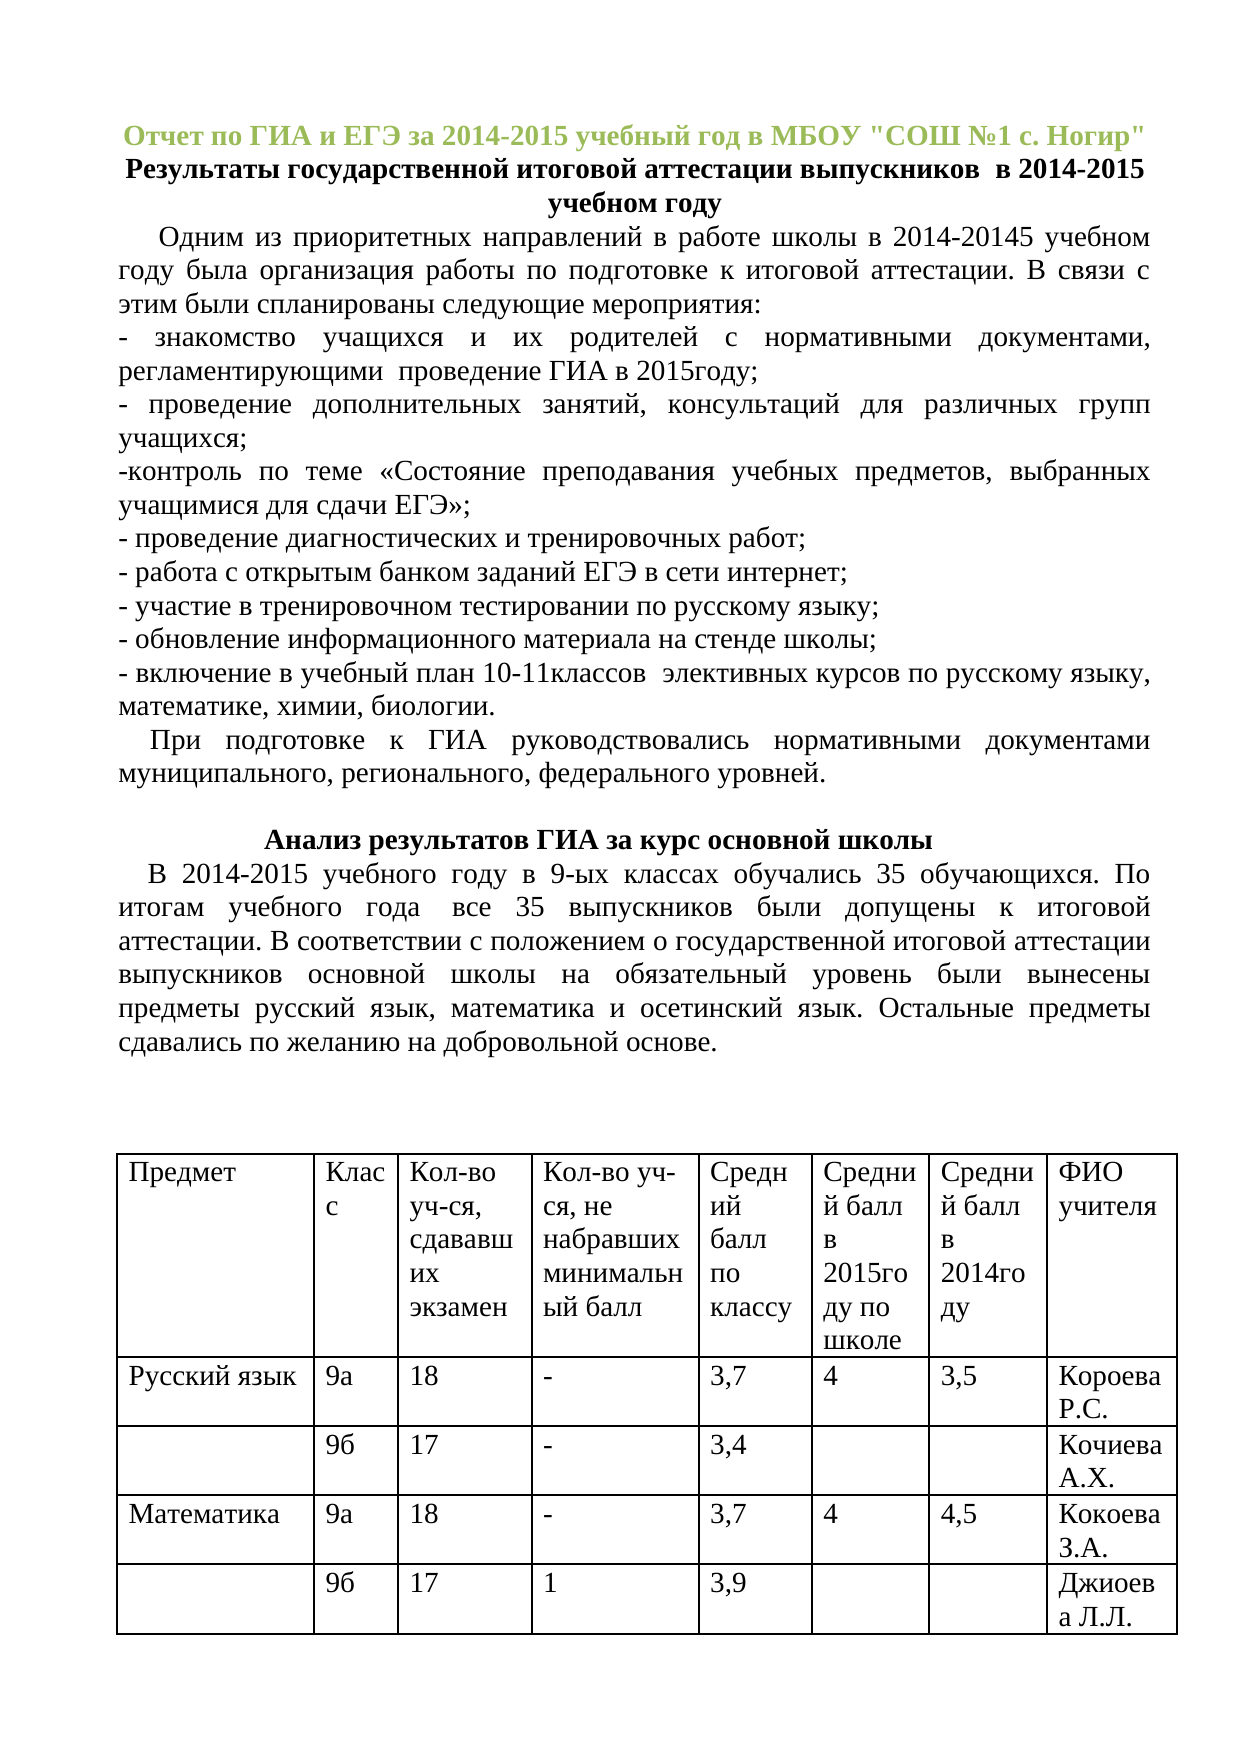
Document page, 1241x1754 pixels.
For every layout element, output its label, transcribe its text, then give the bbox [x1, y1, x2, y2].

table_cell Короева Р.С. [1048, 1358, 1176, 1425]
table_cell 17 [399, 1427, 531, 1494]
text - участие в тренировочном тестировании по русскому языку; [118, 588, 1152, 621]
table_cell 3,4 [700, 1427, 811, 1494]
text Отчет по ГИА и ЕГЭ за 2014-2015 учебный год в МБОУ "СОШ №1 с. Ногир" [118, 118, 1152, 152]
table_cell [813, 1427, 928, 1494]
table_cell [930, 1565, 1046, 1632]
table_cell Русский язык [118, 1358, 313, 1425]
text Результаты государственной итоговой аттестации выпускников в 2014-2015 учебном году [118, 152, 1152, 219]
table_cell 9б [315, 1565, 397, 1632]
table_cell [930, 1427, 1046, 1494]
table_cell 3,7 [700, 1358, 811, 1425]
table_header Класс [315, 1155, 397, 1356]
table_cell 4 [813, 1496, 928, 1563]
table_cell 18 [399, 1496, 531, 1563]
table_cell Математика [118, 1496, 313, 1563]
text -контроль по теме «Состояние преподавания учебных предметов, выбранных учащимися для сдачи ЕГЭ»; [118, 453, 1152, 521]
text - включение в учебный план 10-11классов элективных курсов по русскому языку, математике, химии, биологии. [118, 655, 1152, 722]
table_header Средний балл по классу [700, 1155, 811, 1356]
table_cell 9б [315, 1427, 397, 1494]
text Анализ результатов ГИА за курс основной школы [118, 822, 1152, 856]
table_header Предмет [118, 1155, 313, 1356]
text Одним из приоритетных направлений в работе школы в 2014-20145 учебном году была организация работы по подготовке к итоговой аттестации. В связи с этим были спланированы следующие мероприятия: [118, 219, 1152, 319]
table_header Средний балл в 2015году по школе [813, 1155, 928, 1356]
table_header Кол-во уч-ся, не набравших минимальный балл [533, 1155, 698, 1356]
text - проведение дополнительных занятий, консультаций для различных групп учащихся; [118, 386, 1152, 453]
table_cell - [533, 1427, 698, 1494]
table_cell 9а [315, 1358, 397, 1425]
table_cell 4,5 [930, 1496, 1046, 1563]
table_cell [813, 1565, 928, 1632]
table_cell 3,5 [930, 1358, 1046, 1425]
text В 2014-2015 учебного году в 9-ых классах обучались 35 обучающихся. По итогам учебного года все 35 выпускников были допущены к итоговой аттестации. В соответствии с положением о государственной итоговой аттестации выпускников основной школы на обязательный уровень были вынесены предметы русский язык, математика и осетинский язык. Остальные предметы сдавались по желанию на добровольной основе. [118, 856, 1152, 1057]
table_cell Кочиева А.Х. [1048, 1427, 1176, 1494]
text - обновление информационного материала на стенде школы; [118, 621, 1152, 655]
table_cell 1 [533, 1565, 698, 1632]
table_cell Джиоева Л.Л. [1048, 1565, 1176, 1632]
table_cell 4 [813, 1358, 928, 1425]
table_cell [118, 1565, 313, 1632]
table_header Средний балл в 2014году [930, 1155, 1046, 1356]
table_cell 17 [399, 1565, 531, 1632]
table_header Кол-во уч-ся, сдававших экзамен [399, 1155, 531, 1356]
table_cell 9а [315, 1496, 397, 1563]
table_cell 18 [399, 1358, 531, 1425]
table_cell Кокоева З.А. [1048, 1496, 1176, 1563]
text - знакомство учащихся и их родителей с нормативными документами, регламентирующими проведение ГИА в 2015году; [118, 319, 1152, 386]
text - работа с открытым банком заданий ЕГЭ в сети интернет; [118, 554, 1152, 588]
table_cell - [533, 1496, 698, 1563]
text - проведение диагностических и тренировочных работ; [118, 521, 1152, 554]
table_cell 3,9 [700, 1565, 811, 1632]
text При подготовке к ГИА руководствовались нормативными документами муниципального, регионального, федерального уровней. [118, 722, 1152, 789]
table_cell - [533, 1358, 698, 1425]
table_header ФИО учителя [1048, 1155, 1176, 1356]
table_cell [118, 1427, 313, 1494]
table_cell 3,7 [700, 1496, 811, 1563]
